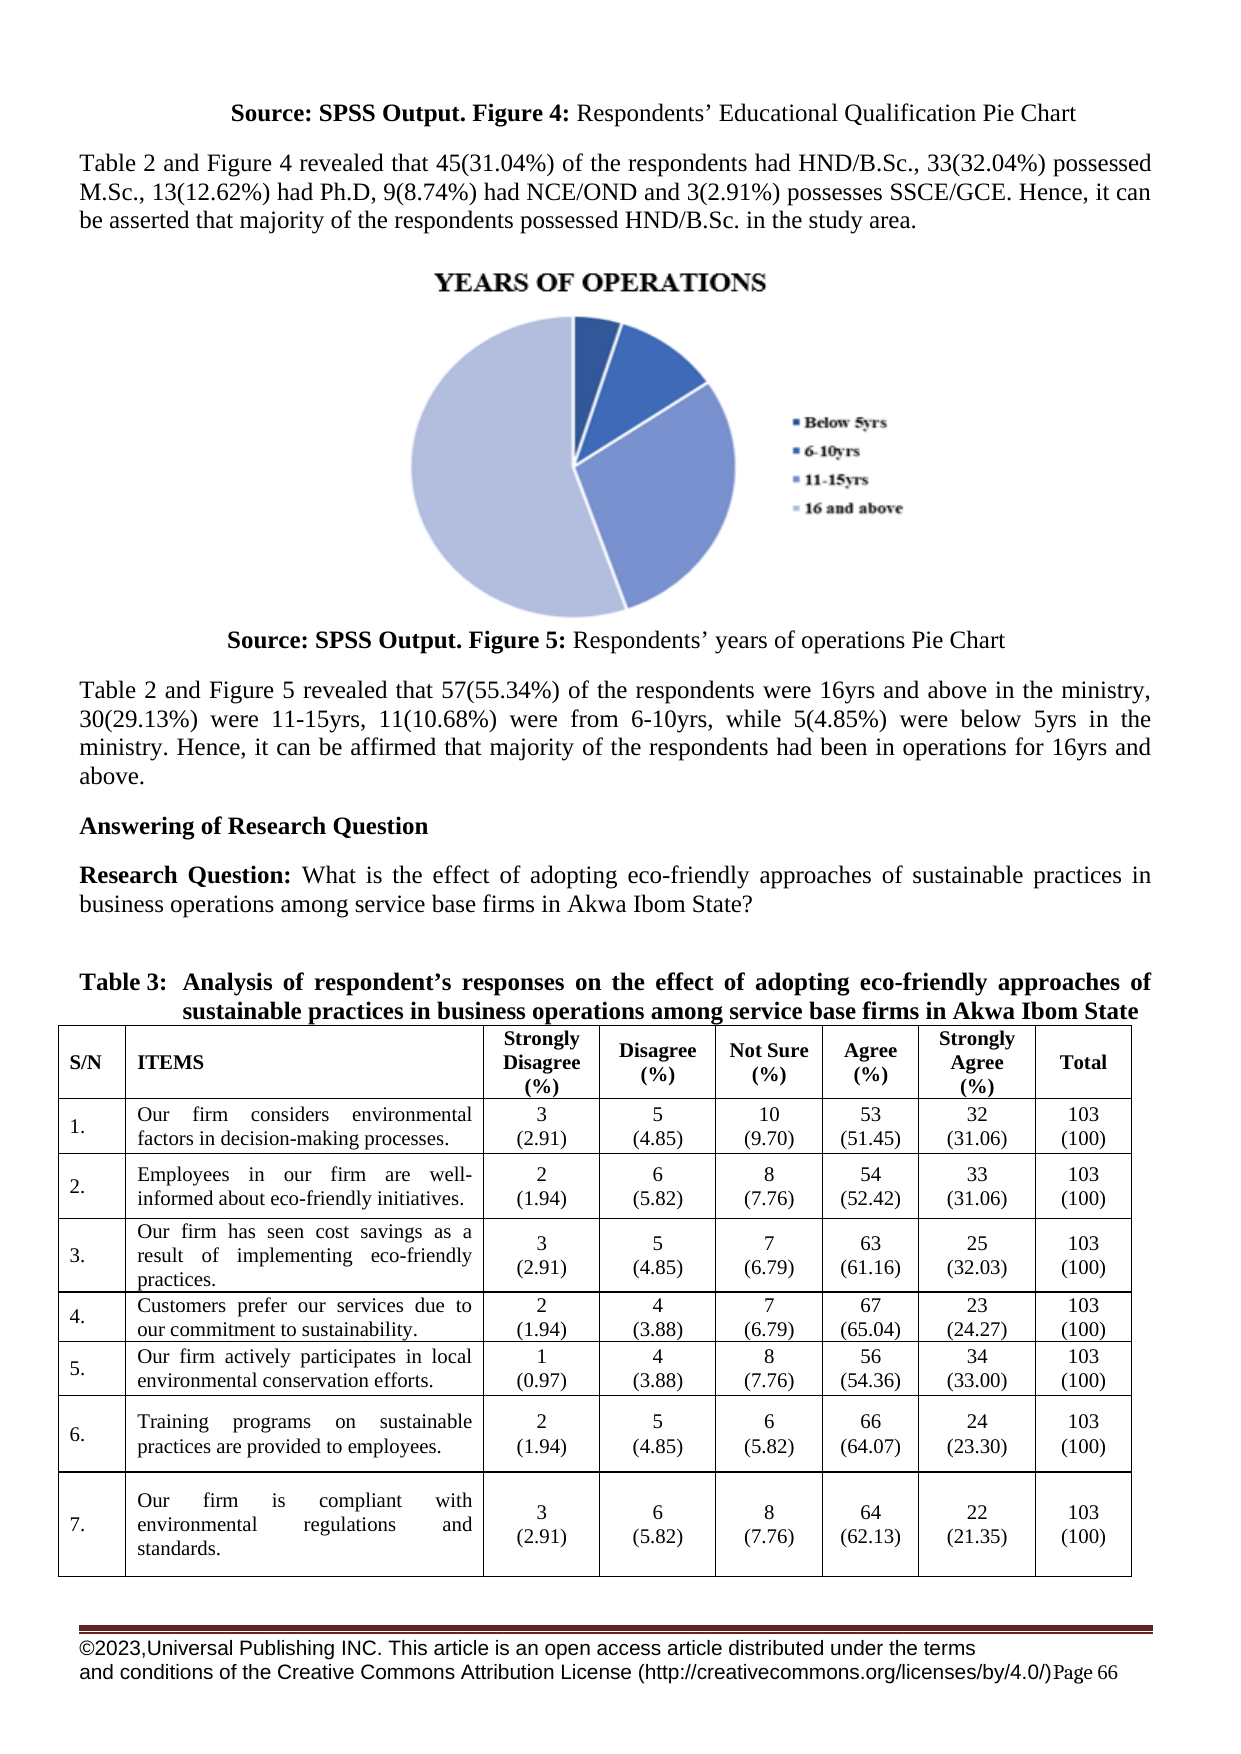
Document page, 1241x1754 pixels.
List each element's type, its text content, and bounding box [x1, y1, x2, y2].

table_cell Our firm actively participates in local environmental conservation efforts. [126, 1342, 483, 1395]
table_header Total [1036, 1026, 1131, 1098]
table_header Disagree (%) [600, 1026, 715, 1098]
table_cell 4 (3.88) [600, 1342, 715, 1395]
table_cell 3 (2.91) [484, 1219, 599, 1291]
table_cell 5 (4.85) [600, 1219, 715, 1291]
table_cell 24 (23.30) [919, 1396, 1035, 1471]
table_cell 32 (31.06) [919, 1099, 1035, 1152]
table_cell 7. [59, 1473, 125, 1576]
table_cell 33 (31.06) [919, 1154, 1035, 1218]
table_cell 3 (2.91) [484, 1099, 599, 1152]
table_cell 2. [59, 1154, 125, 1218]
table_header Agree (%) [823, 1026, 918, 1098]
table_cell 5 (4.85) [600, 1099, 715, 1152]
table_cell 8 (7.76) [716, 1342, 822, 1395]
table_cell 6 (5.82) [600, 1473, 715, 1576]
table_cell Employees in our firm are well-informed about eco-friendly initiatives. [126, 1154, 483, 1218]
table_header Strongly Agree (%) [919, 1026, 1035, 1098]
text Table 3: Analysis of respondent’s responses on the effect of adopting eco-friendly approaches of sustainable practices in business operations among service base firms in Akwa Ibom State [79, 967, 1153, 1025]
table_cell 6 (5.82) [716, 1396, 822, 1471]
table_cell 103 (100) [1036, 1473, 1131, 1576]
table_cell 5. [59, 1342, 125, 1395]
table_cell 6 (5.82) [600, 1154, 715, 1218]
table_cell 4. [59, 1293, 125, 1341]
table_cell 103 (100) [1036, 1396, 1131, 1471]
text Source: SPSS Output. Figure 5: Respondents’ years of operations Pie Chart [79, 625, 1153, 654]
table_header Strongly Disagree (%) [484, 1026, 599, 1098]
picture [311, 255, 921, 626]
table_cell Customers prefer our services due to our commitment to sustainability. [126, 1293, 483, 1341]
table_cell 4 (3.88) [600, 1293, 715, 1341]
table_cell 8 (7.76) [716, 1154, 822, 1218]
table_cell 103 (100) [1036, 1219, 1131, 1291]
table_cell 54 (52.42) [823, 1154, 918, 1218]
table_cell 1 (0.97) [484, 1342, 599, 1395]
text Source: SPSS Output. Figure 4: Respondents’ Educational Qualification Pie Chart [79, 98, 1153, 127]
table_cell 10 (9.70) [716, 1099, 822, 1152]
table_cell 103 (100) [1036, 1099, 1131, 1152]
text Answering of Research Question [79, 811, 1153, 839]
table_cell 2 (1.94) [484, 1154, 599, 1218]
table_cell Training programs on sustainable practices are provided to employees. [126, 1396, 483, 1471]
table_cell 1. [59, 1099, 125, 1152]
text Research Question: What is the effect of adopting eco-friendly approaches of sustainable practices in business operations among service base firms in Akwa Ibom State? [79, 860, 1153, 918]
table_cell 2 (1.94) [484, 1293, 599, 1341]
table_cell 23 (24.27) [919, 1293, 1035, 1341]
text Table 2 and Figure 5 revealed that 57(55.34%) of the respondents were 16yrs and above in the ministry, 30(29.13%) were 11-15yrs, 11(10.68%) were from 6-10yrs, while 5(4.85%) were below 5yrs in the ministry. Hence, it can be affirmed that majority of the respondents had been in operations for 16yrs and above. [79, 675, 1153, 790]
table_cell 2 (1.94) [484, 1396, 599, 1471]
table_cell 3. [59, 1219, 125, 1291]
table_cell 64 (62.13) [823, 1473, 918, 1576]
table_cell Our firm is compliant with environmental regulations and standards. [126, 1473, 483, 1576]
table_cell 34 (33.00) [919, 1342, 1035, 1395]
table_header ITEMS [126, 1026, 483, 1098]
table_cell 66 (64.07) [823, 1396, 918, 1471]
table_cell 25 (32.03) [919, 1219, 1035, 1291]
table_cell 8 (7.76) [716, 1473, 822, 1576]
table_cell 63 (61.16) [823, 1219, 918, 1291]
table_cell Our firm has seen cost savings as a result of implementing eco-friendly practices. [126, 1219, 483, 1291]
table_cell 7 (6.79) [716, 1293, 822, 1341]
table_header Not Sure (%) [716, 1026, 822, 1098]
table_cell 53 (51.45) [823, 1099, 918, 1152]
table_cell 22 (21.35) [919, 1473, 1035, 1576]
table_header S/N [59, 1026, 125, 1098]
table_cell 3 (2.91) [484, 1473, 599, 1576]
table_cell 103 (100) [1036, 1293, 1131, 1341]
table_cell 103 (100) [1036, 1342, 1131, 1395]
text Table 2 and Figure 4 revealed that 45(31.04%) of the respondents had HND/B.Sc., 33(32.04%) possessed M.Sc., 13(12.62%) had Ph.D, 9(8.74%) had NCE/OND and 3(2.91%) possesses SSCE/GCE. Hence, it can be asserted that majority of the respondents possessed HND/B.Sc. in the study area. [79, 148, 1153, 234]
table_cell 7 (6.79) [716, 1219, 822, 1291]
table_cell 56 (54.36) [823, 1342, 918, 1395]
table_cell 103 (100) [1036, 1154, 1131, 1218]
table_cell 67 (65.04) [823, 1293, 918, 1341]
table_cell 5 (4.85) [600, 1396, 715, 1471]
table_cell 6. [59, 1396, 125, 1471]
table_cell Our firm considers environmental factors in decision-making processes. [126, 1099, 483, 1152]
